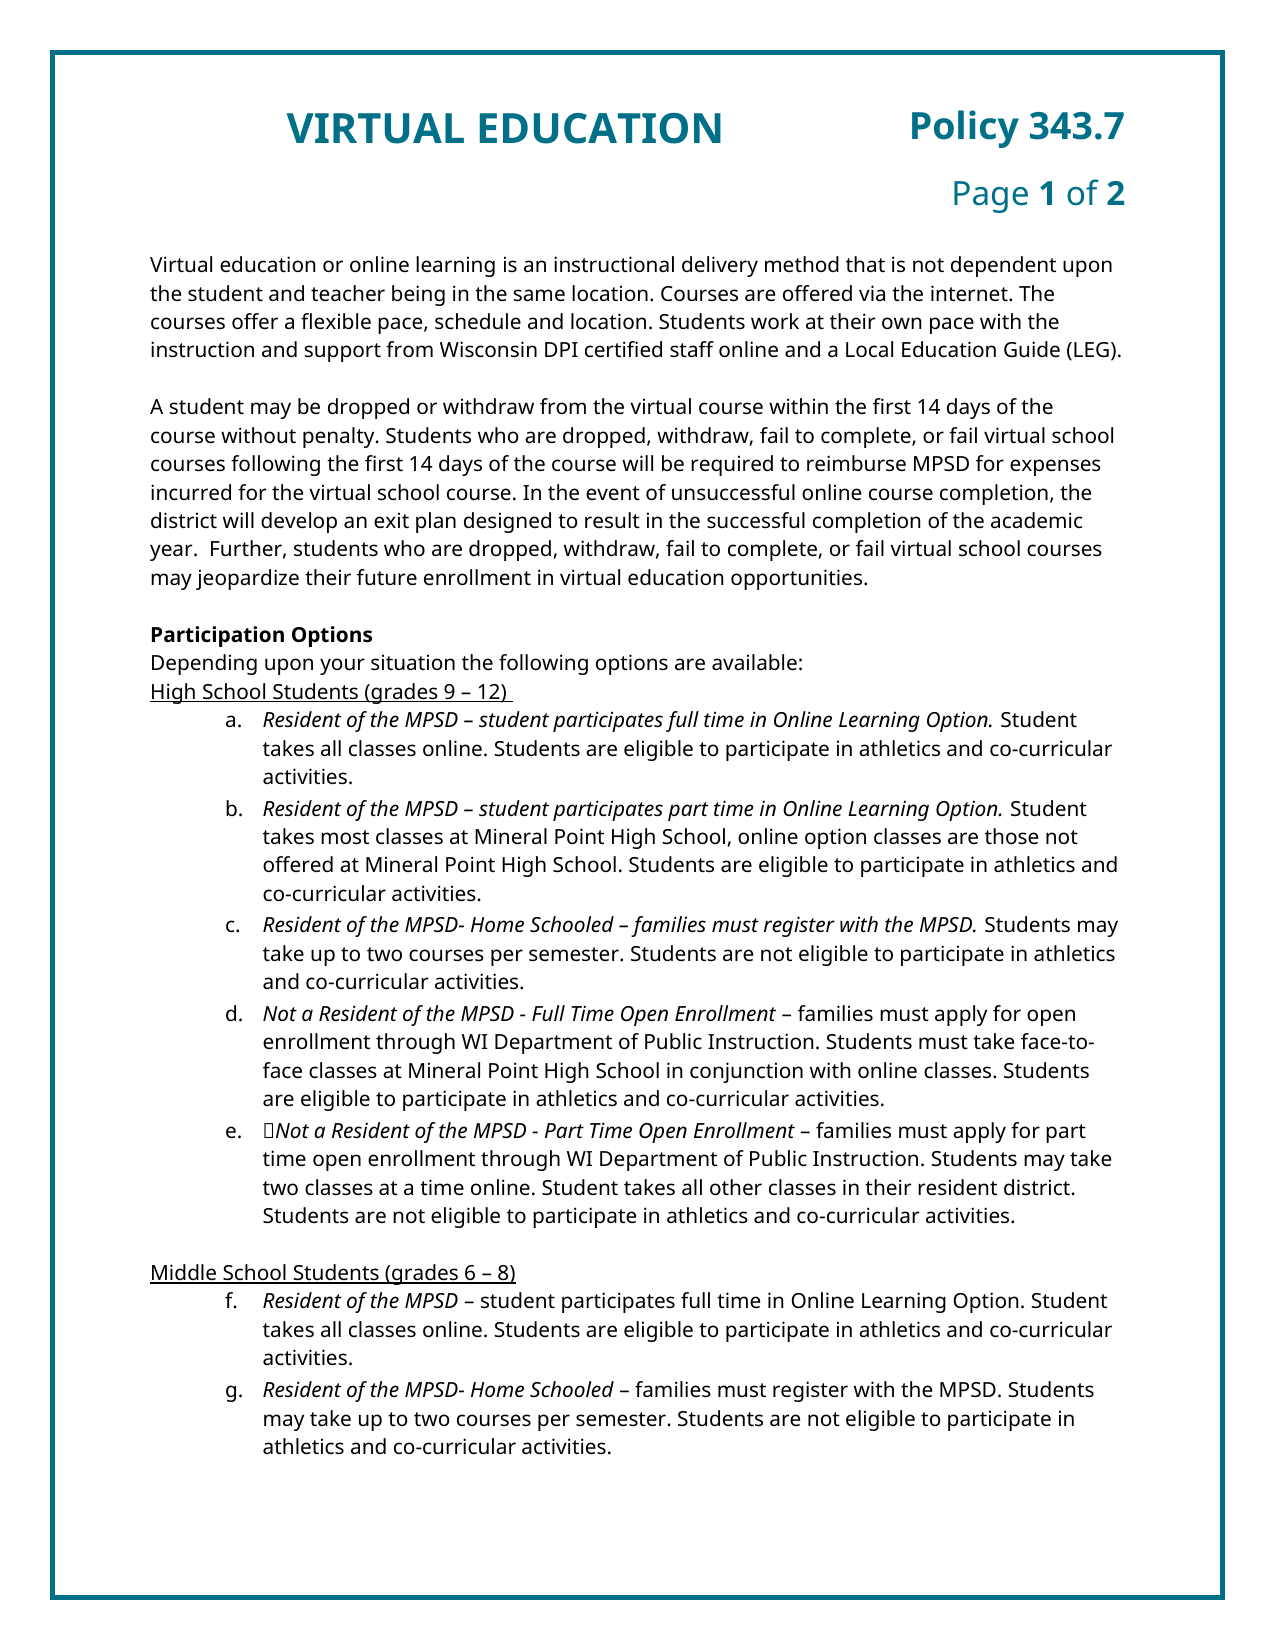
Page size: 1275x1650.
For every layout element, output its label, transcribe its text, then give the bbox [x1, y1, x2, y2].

text Virtual education or online learning is an instructional delivery method that is not dependent upon the student and teacher being in the same location. Courses are offered via the internet. The courses offer a flexible pace, schedule and location. Students work at their own pace with the instruction and support from Wisconsin DPI certified staff online and a Local Education Guide (LEG). [150, 250, 1125, 364]
list Resident of the MPSD- Home Schooled – families must register with the MPSD. Students may take up to two courses per semester. Students are not eligible to participate in athletics and co-curricular activities. [225, 1375, 1125, 1461]
list Not a Resident of the MPSD - Part Time Open Enrollment – families must apply for part time open enrollment through WI Department of Public Instruction. Students may take two classes at a time online. Student takes all other classes in their resident district. Students are not eligible to participate in athletics and co-curricular activities. [225, 1116, 1125, 1229]
text High School Students (grades 9 – 12) [150, 677, 1125, 705]
text Participation Options [150, 620, 1125, 648]
list Not a Resident of the MPSD - Full Time Open Enrollment – families must apply for open enrollment through WI Department of Public Instruction. Students must take face-to-face classes at Mineral Point High School in conjunction with online classes. Students are eligible to participate in athletics and co-curricular activities. [225, 999, 1125, 1113]
list Resident of the MPSD – student participates full time in Online Learning Option. Student takes all classes online. Students are eligible to participate in athletics and co-curricular activities. [225, 705, 1125, 791]
text Depending upon your situation the following options are available: [150, 648, 1125, 677]
list Resident of the MPSD – student participates part time in Online Learning Option. Student takes most classes at Mineral Point High School, online option classes are those not offered at Mineral Point High School. Students are eligible to participate in athletics and co-curricular activities. [225, 794, 1125, 907]
text A student may be dropped or withdraw from the virtual course within the first 14 days of the course without penalty. Students who are dropped, withdraw, fail to complete, or fail virtual school courses following the first 14 days of the course will be required to reimburse MPSD for expenses incurred for the virtual school course. In the event of unsuccessful online course completion, the district will develop an exit plan designed to result in the successful completion of the academic year. Further, students who are dropped, withdraw, fail to complete, or fail virtual school courses may jeopardize their future enrollment in virtual education opportunities. [150, 392, 1125, 591]
text Middle School Students (grades 6 – 8) [150, 1258, 1125, 1286]
list Resident of the MPSD- Home Schooled – families must register with the MPSD. Students may take up to two courses per semester. Students are not eligible to participate in athletics and co-curricular activities. [225, 911, 1125, 996]
list Resident of the MPSD – student participates full time in Online Learning Option. Student takes all classes online. Students are eligible to participate in athletics and co-curricular activities. [225, 1286, 1125, 1372]
